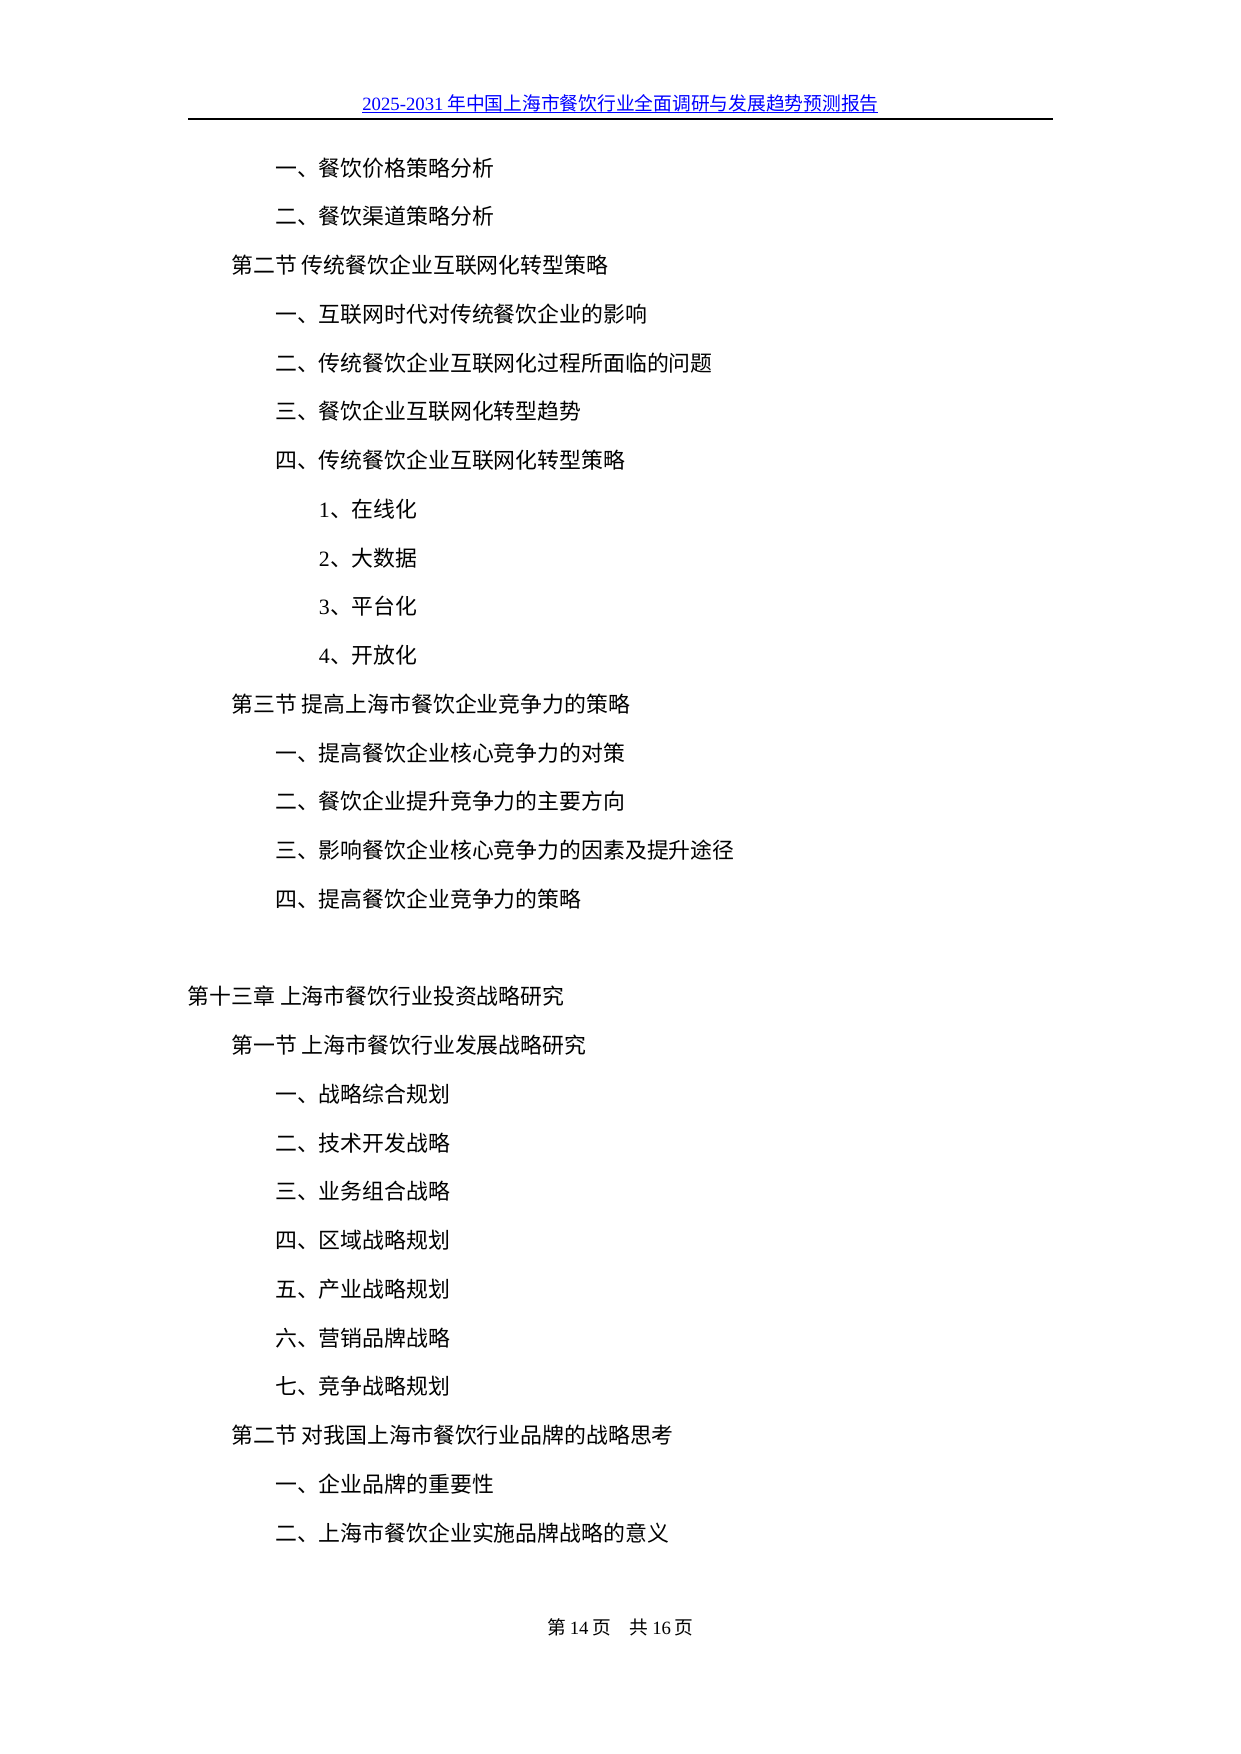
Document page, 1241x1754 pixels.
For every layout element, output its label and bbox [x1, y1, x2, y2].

text [187, 150, 1053, 1548]
